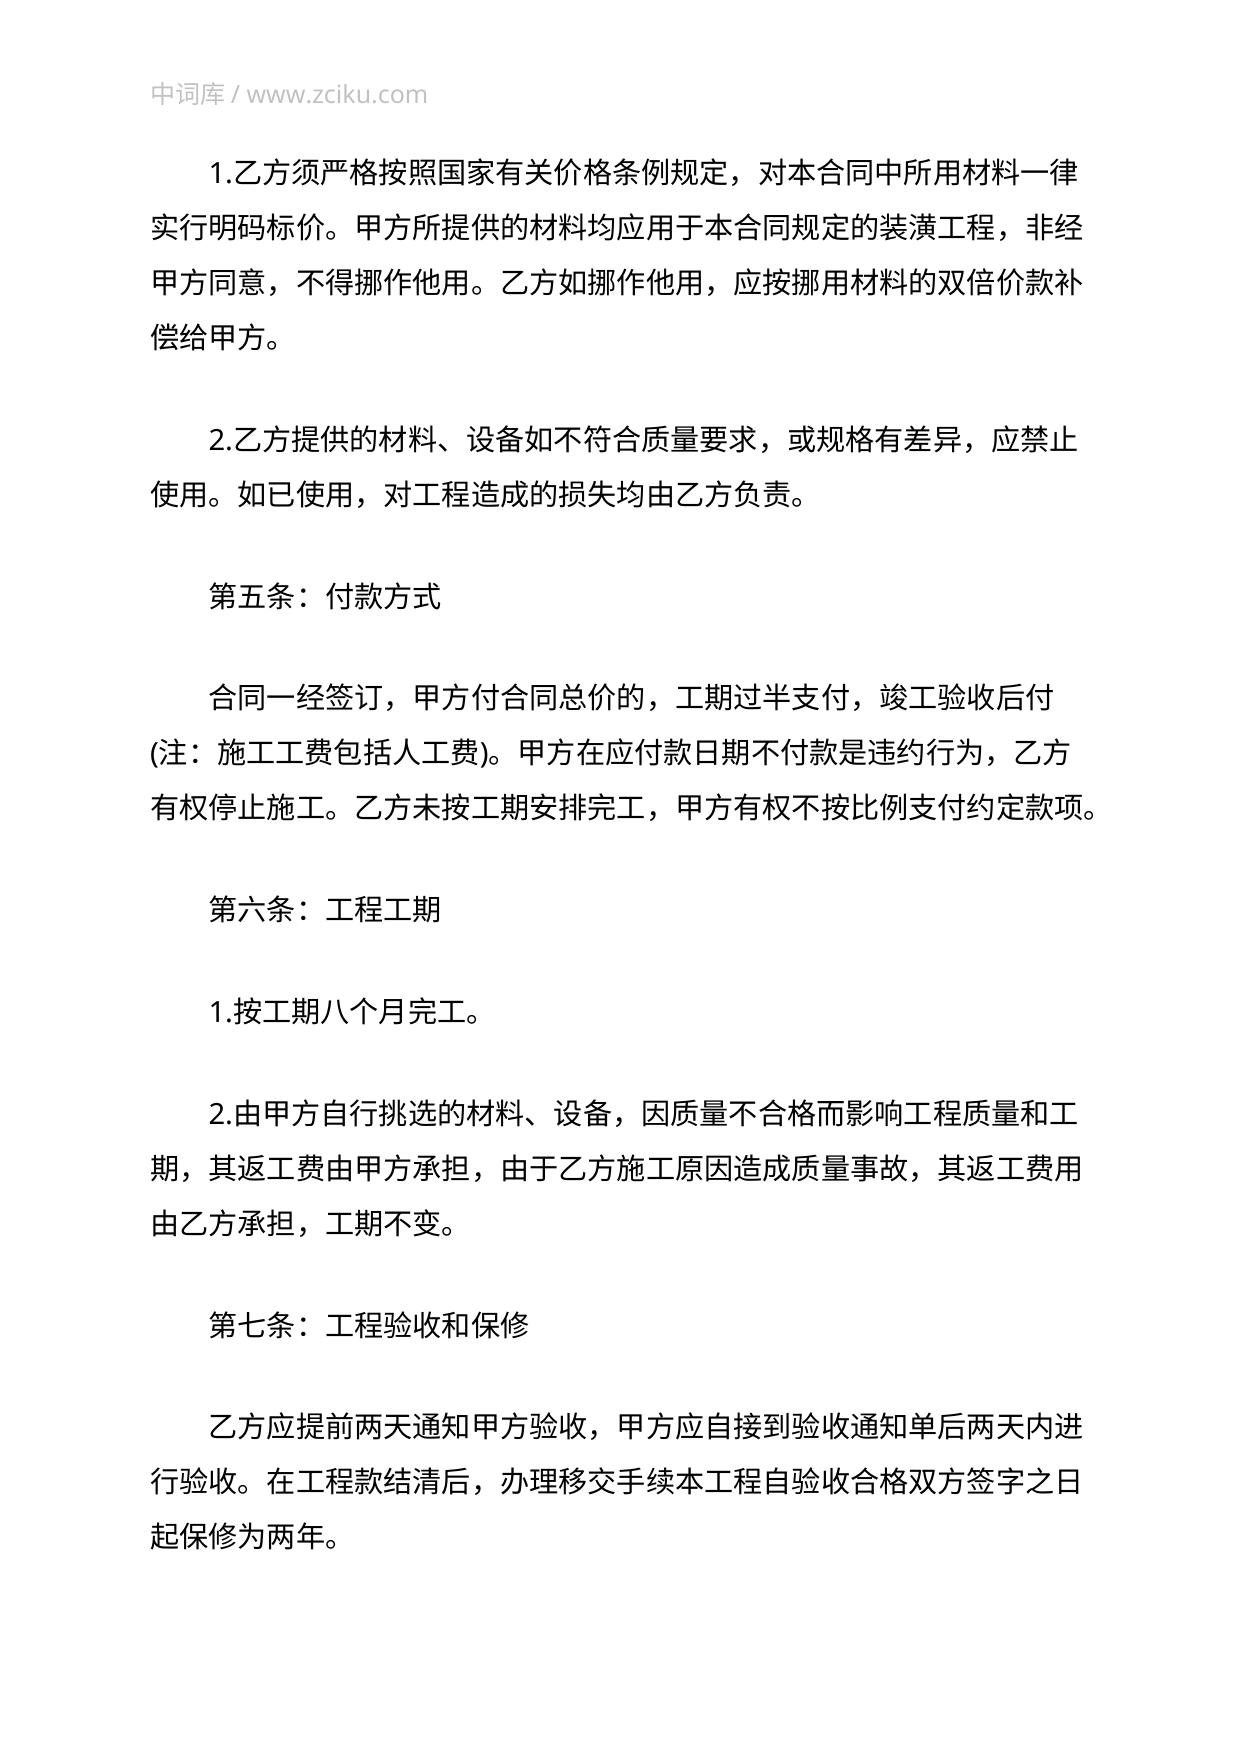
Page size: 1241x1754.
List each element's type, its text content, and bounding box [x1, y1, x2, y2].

text 合同一经签订，甲方付合同总价的，工期过半支付，竣工验收后付(注：施工工费包括人工费)。甲方在应付款日期不付款是违约行为，乙方有权停止施工。乙方未按工期安排完工，甲方有权不按比例支付约定款项。 [150, 675, 1090, 827]
text 第七条：工程验收和保修 [150, 1302, 1090, 1344]
text 1.乙方须严格按照国家有关价格条例规定，对本合同中所用材料一律实行明码标价。甲方所提供的材料均应用于本合同规定的装潢工程，非经甲方同意，不得挪作他用。乙方如挪作他用，应按挪用材料的双倍价款补偿给甲方。 [150, 150, 1090, 357]
text 2.乙方提供的材料、设备如不符合质量要求，或规格有差异，应禁止使用。如已使用，对工程造成的损失均由乙方负责。 [150, 417, 1090, 514]
text 2.由甲方自行挑选的材料、设备，因质量不合格而影响工程质量和工期，其返工费由甲方承担，由于乙方施工原因造成质量事故，其返工费用由乙方承担，工期不变。 [150, 1091, 1090, 1243]
text 乙方应提前两天通知甲方验收，甲方应自接到验收通知单后两天内进行验收。在工程款结清后，办理移交手续本工程自验收合格双方签字之日起保修为两年。 [150, 1404, 1090, 1556]
text 第五条：付款方式 [150, 573, 1090, 616]
text 1.按工期八个月完工。 [150, 988, 1090, 1031]
text 第六条：工程工期 [150, 887, 1090, 929]
